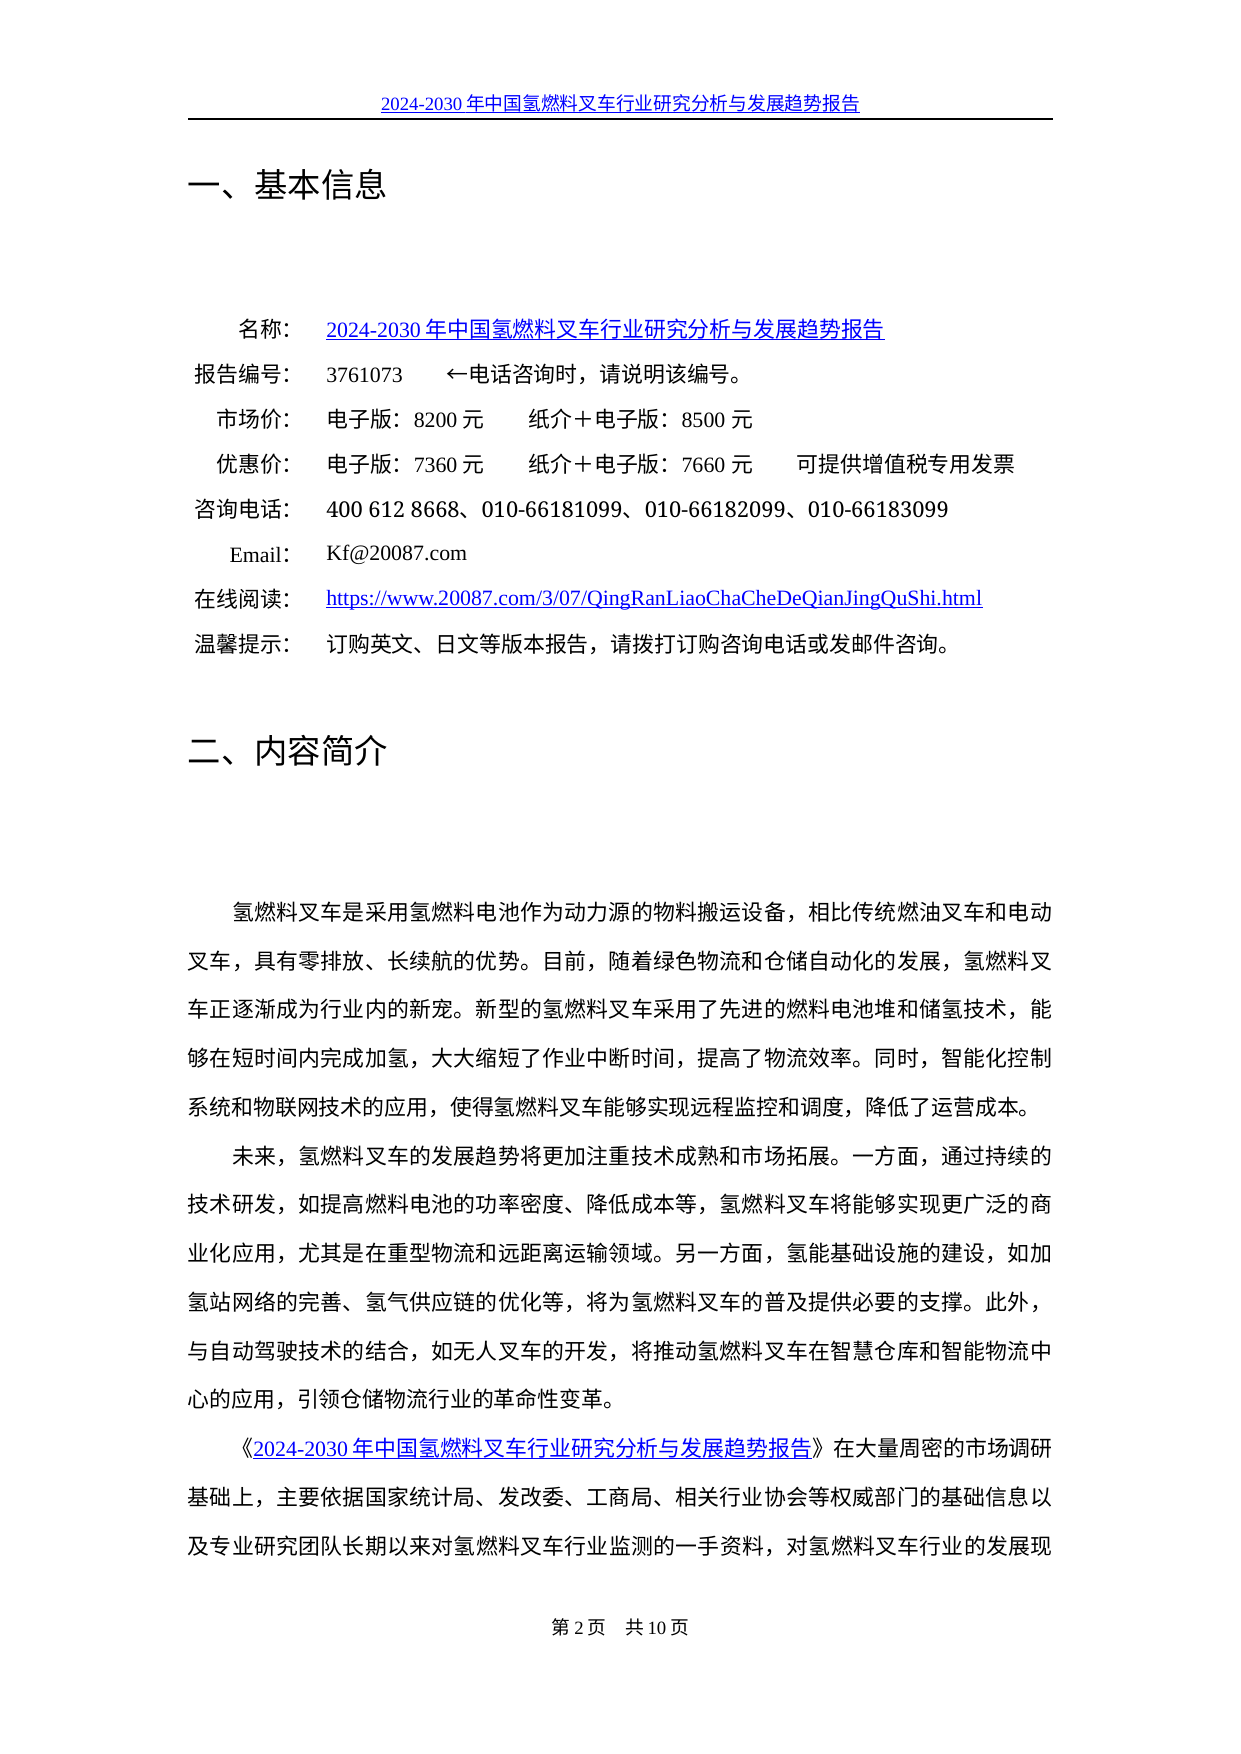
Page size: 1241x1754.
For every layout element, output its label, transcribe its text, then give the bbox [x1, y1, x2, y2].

table_cell 3761073 ←电话咨询时，请说明该编号。 [315, 357, 1073, 402]
table_cell 在线阅读： [167, 582, 315, 627]
table_cell [315, 582, 1073, 627]
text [187, 894, 1053, 1561]
table_cell 电子版：7360 元 纸介＋电子版：7660 元 可提供增值税专用发票 [315, 447, 1073, 492]
table_cell 优惠价： [167, 447, 315, 492]
table_header 2024-2030年中国氢燃料叉车行业研究分析与发展趋势报告 [315, 312, 1073, 357]
table_cell 温馨提示： [167, 627, 315, 672]
table_cell 咨询电话： [167, 492, 315, 537]
table_cell Kf@20087.com [315, 537, 1073, 582]
table_cell 报告编号： [167, 357, 315, 402]
table_header 名称： [167, 312, 315, 357]
title 二、内容简介 [187, 717, 1053, 782]
title 一、基本信息 [187, 150, 1053, 215]
table_cell 400 612 8668、010-66181099、010-66182099、010-66183099 [315, 492, 1073, 537]
table_cell 电子版：8200 元 纸介＋电子版：8500 元 [315, 402, 1073, 447]
table_cell 订购英文、日文等版本报告，请拨打订购咨询电话或发邮件咨询。 [315, 627, 1073, 672]
table_cell 市场价： [167, 402, 315, 447]
table_cell Email： [167, 537, 315, 582]
